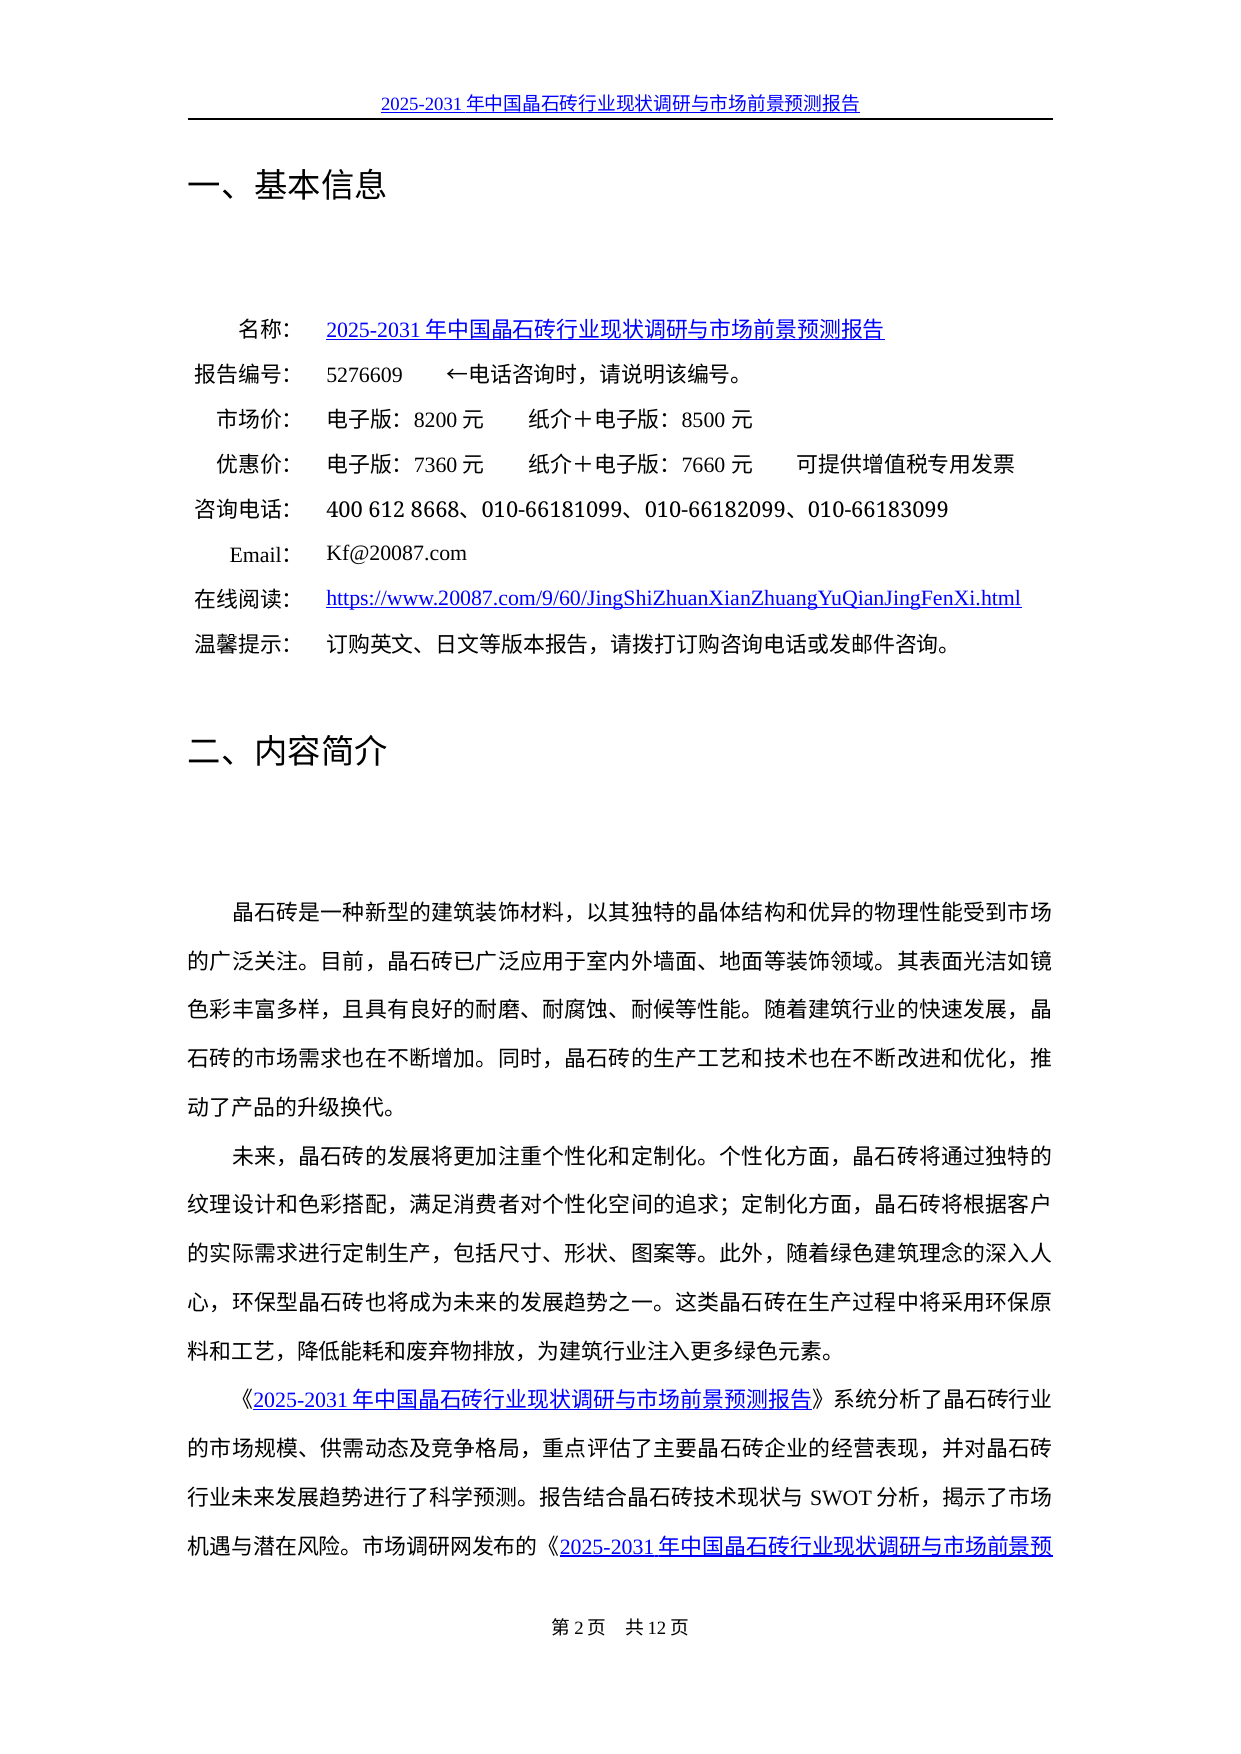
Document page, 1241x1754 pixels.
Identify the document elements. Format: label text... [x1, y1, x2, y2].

table_cell 订购英文、日文等版本报告，请拨打订购咨询电话或发邮件咨询。 [315, 627, 1073, 672]
table_cell 在线阅读： [167, 582, 315, 627]
table_cell [315, 582, 1073, 627]
table_cell 5276609 ←电话咨询时，请说明该编号。 [315, 357, 1073, 402]
table_header 2025-2031年中国晶石砖行业现状调研与市场前景预测报告 [315, 312, 1073, 357]
table_cell Kf@20087.com [315, 537, 1073, 582]
table_cell 电子版：7360 元 纸介＋电子版：7660 元 可提供增值税专用发票 [315, 447, 1073, 492]
title 一、基本信息 [187, 150, 1053, 215]
title 二、内容简介 [187, 717, 1053, 782]
table_cell 报告编号： [167, 357, 315, 402]
table_header 名称： [167, 312, 315, 357]
table_cell 电子版：8200 元 纸介＋电子版：8500 元 [315, 402, 1073, 447]
table_cell 400 612 8668、010-66181099、010-66182099、010-66183099 [315, 492, 1073, 537]
table_cell 咨询电话： [167, 492, 315, 537]
table_cell 市场价： [167, 402, 315, 447]
table_cell 温馨提示： [167, 627, 315, 672]
table_cell 优惠价： [167, 447, 315, 492]
table_cell Email： [167, 537, 315, 582]
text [187, 894, 1053, 1561]
